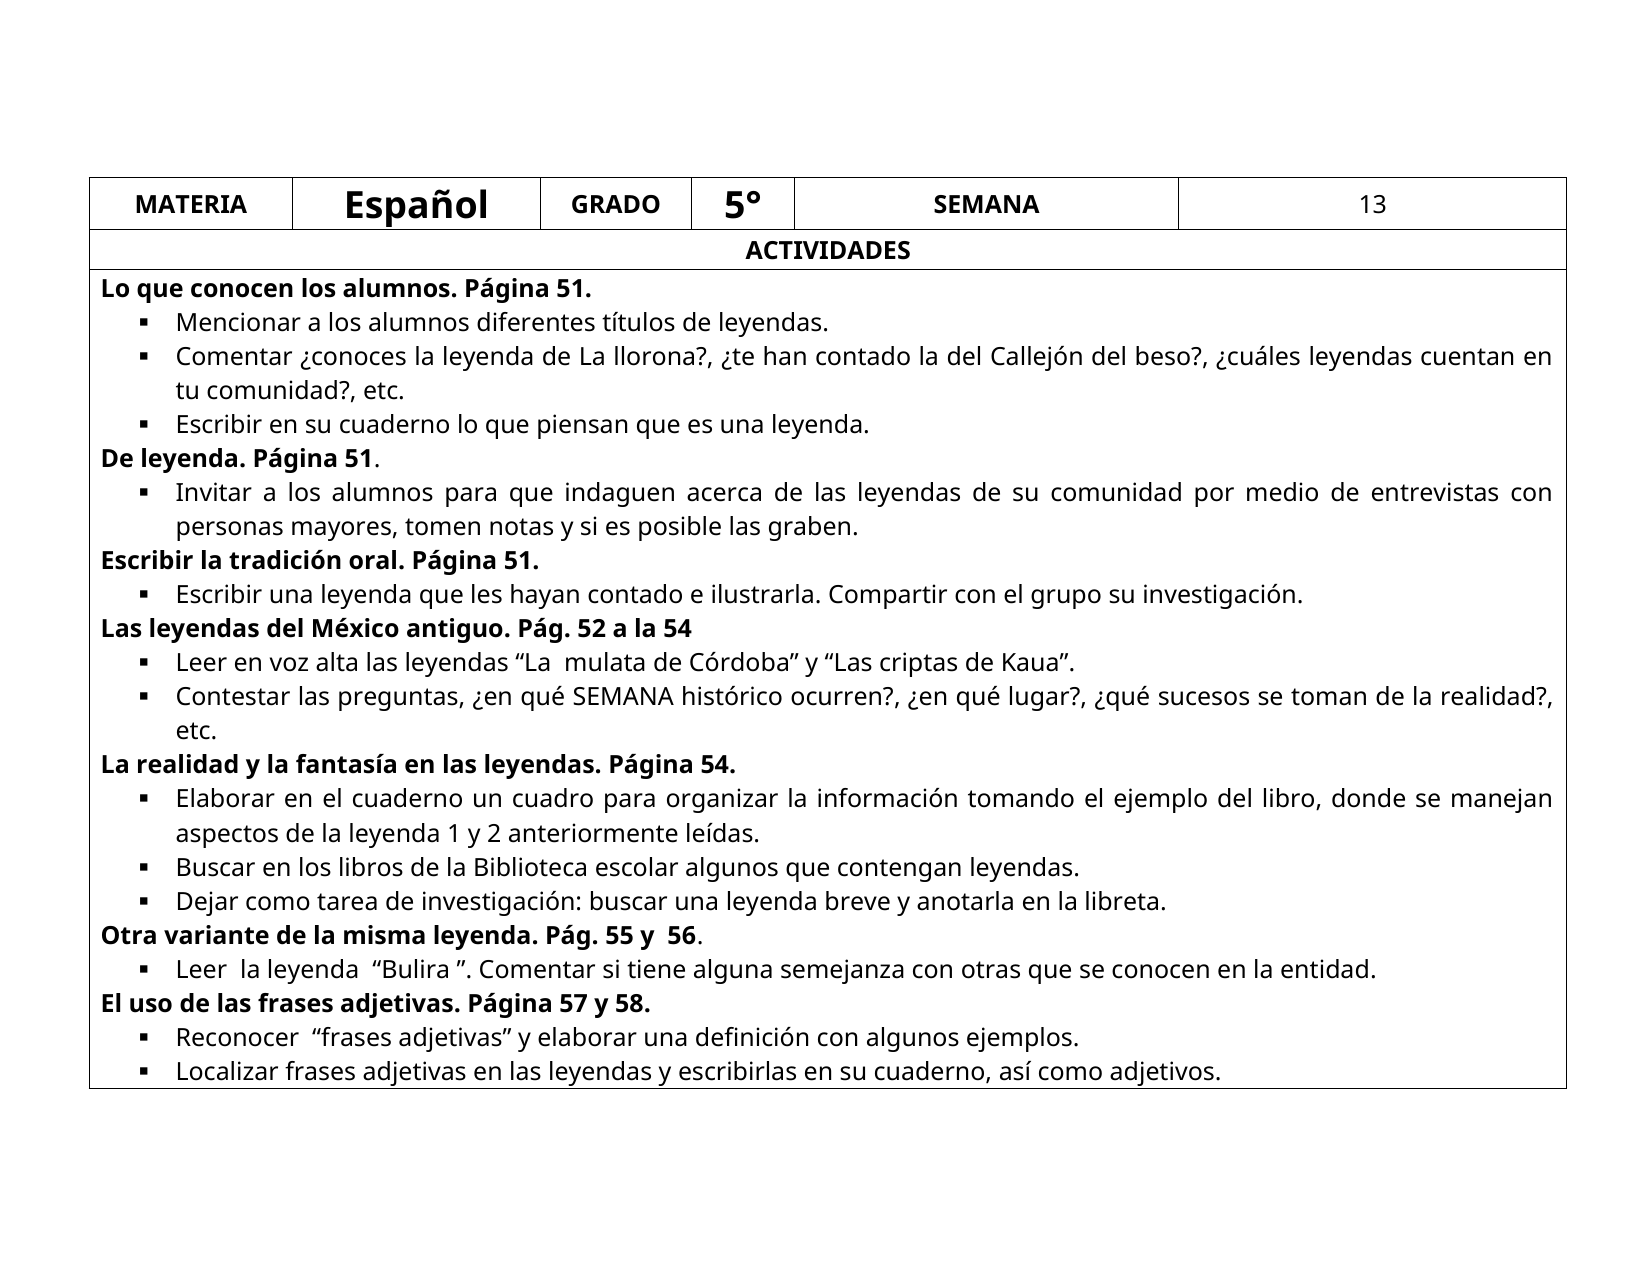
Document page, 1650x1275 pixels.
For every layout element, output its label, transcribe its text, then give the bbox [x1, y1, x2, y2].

table_header Español [293, 178, 540, 229]
table_header 5° [692, 178, 794, 229]
table_header GRADO [541, 178, 691, 229]
table_cell ACTIVIDADES [90, 230, 1566, 269]
table_header MATERIA [90, 178, 292, 229]
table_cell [90, 270, 1566, 1088]
table_header SEMANA [795, 178, 1178, 229]
table_header 13 [1179, 178, 1566, 229]
